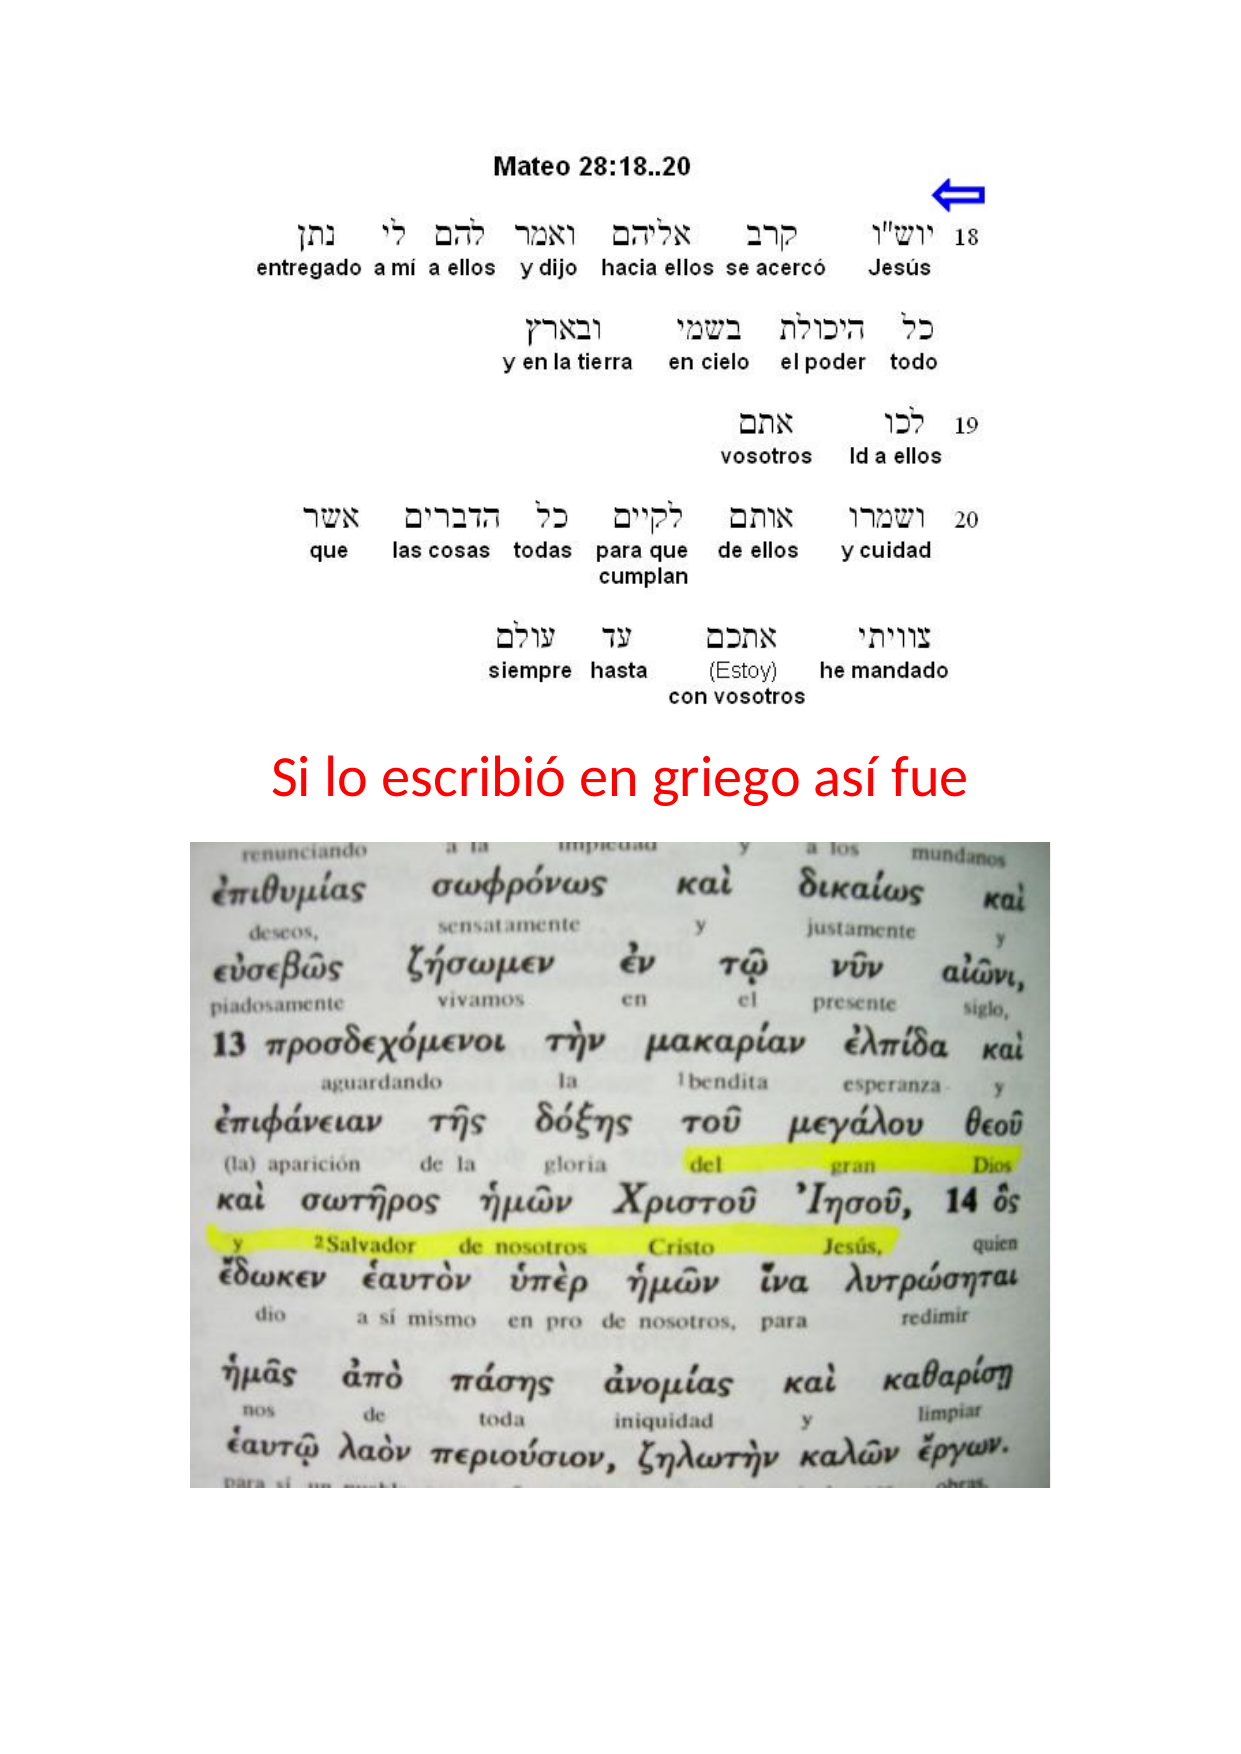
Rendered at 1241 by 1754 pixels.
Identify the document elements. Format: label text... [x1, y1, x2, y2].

picture [190, 842, 1051, 1488]
text Si lo escribió en griego así fue [177, 739, 1063, 811]
picture [252, 147, 989, 715]
